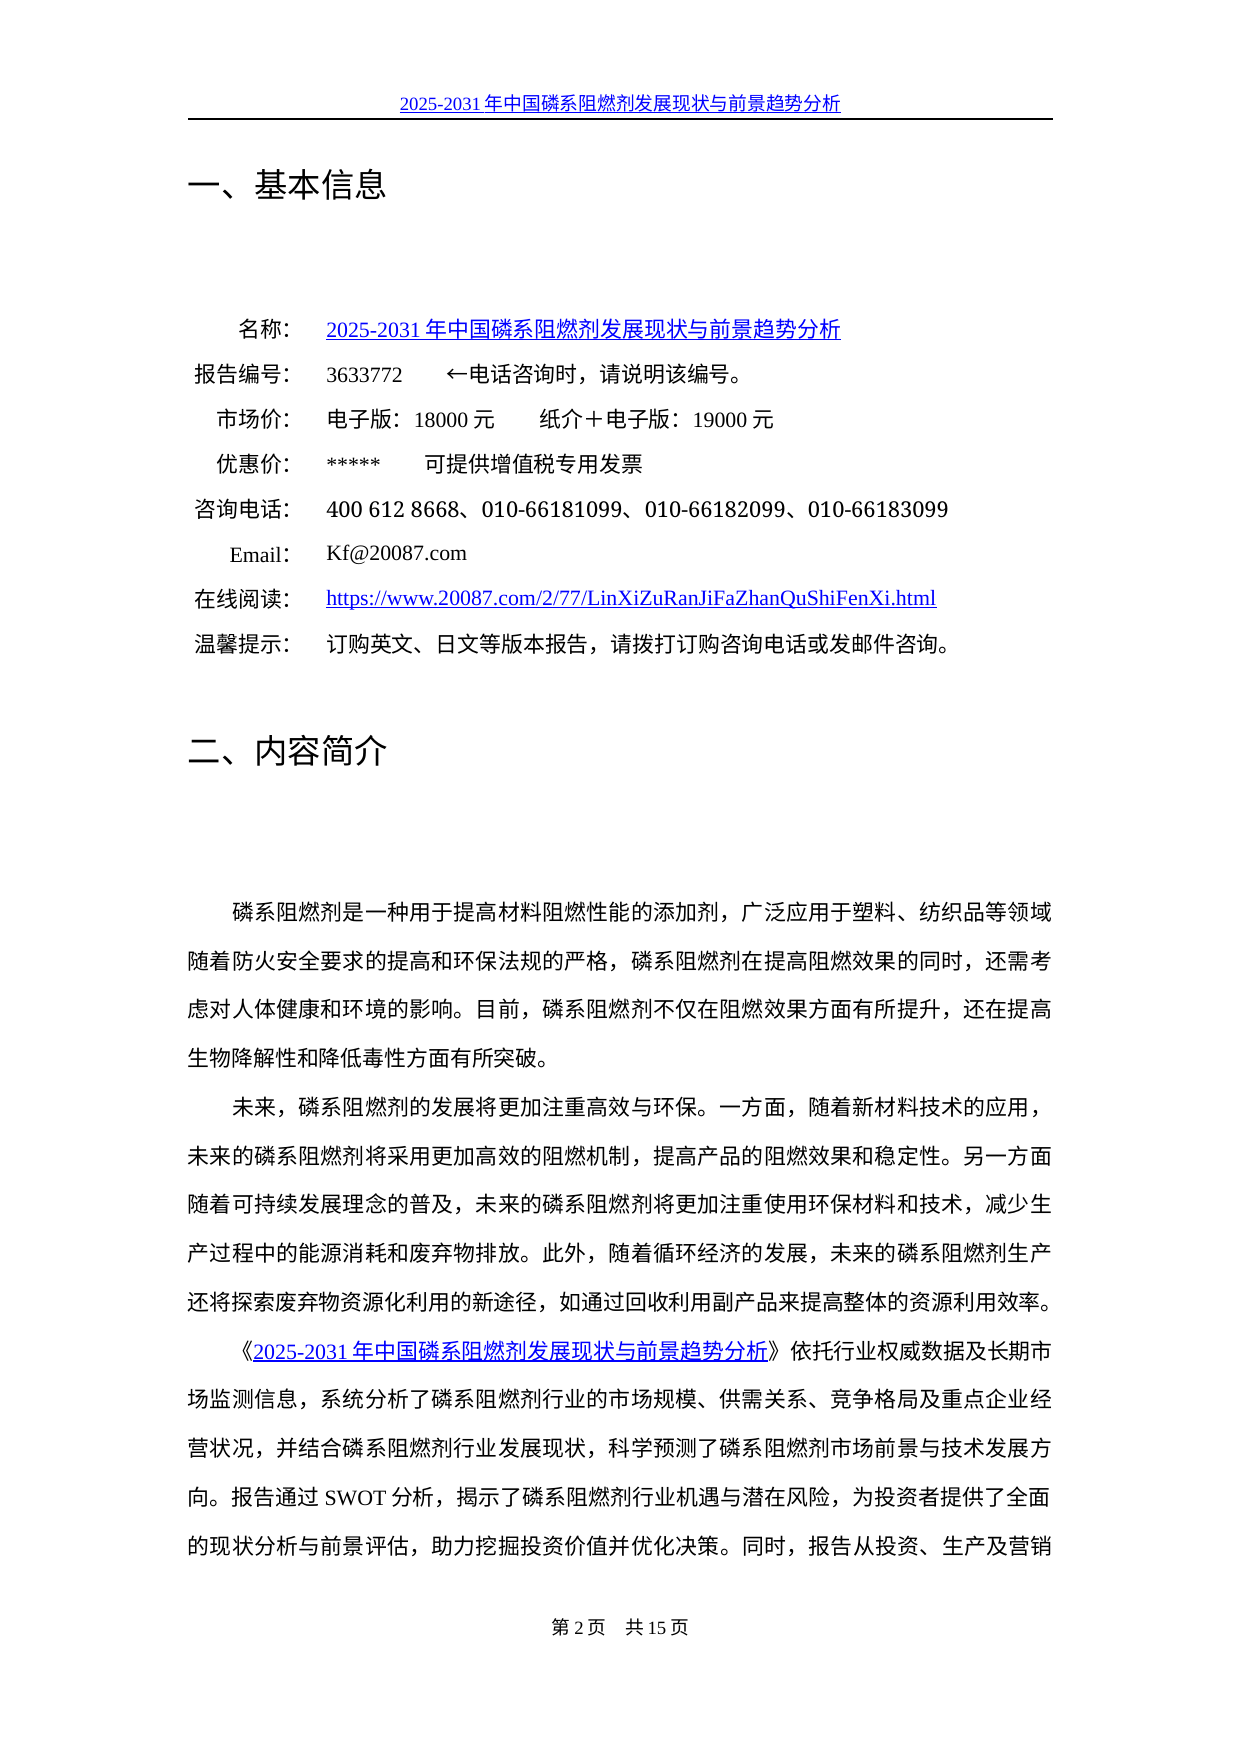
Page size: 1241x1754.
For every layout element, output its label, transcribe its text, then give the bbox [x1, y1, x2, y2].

table_cell 温馨提示： [167, 627, 315, 672]
table_cell 3633772 ←电话咨询时，请说明该编号。 [315, 357, 1073, 402]
table_header 名称： [167, 312, 315, 357]
table_cell 400 612 8668、010-66181099、010-66182099、010-66183099 [315, 492, 1073, 537]
table_cell 优惠价： [167, 447, 315, 492]
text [187, 894, 1053, 1561]
table_cell 报告编号： [167, 357, 315, 402]
table_cell 市场价： [167, 402, 315, 447]
table_cell 在线阅读： [167, 582, 315, 627]
table_header 2025-2031年中国磷系阻燃剂发展现状与前景趋势分析 [315, 312, 1073, 357]
title 二、内容简介 [187, 717, 1053, 782]
table_cell [315, 582, 1073, 627]
title 一、基本信息 [187, 150, 1053, 215]
table_cell 咨询电话： [167, 492, 315, 537]
table_cell Kf@20087.com [315, 537, 1073, 582]
table_cell 订购英文、日文等版本报告，请拨打订购咨询电话或发邮件咨询。 [315, 627, 1073, 672]
table_cell ***** 可提供增值税专用发票 [315, 447, 1073, 492]
table_cell 电子版：18000 元 纸介＋电子版：19000 元 [315, 402, 1073, 447]
table_cell Email： [167, 537, 315, 582]
